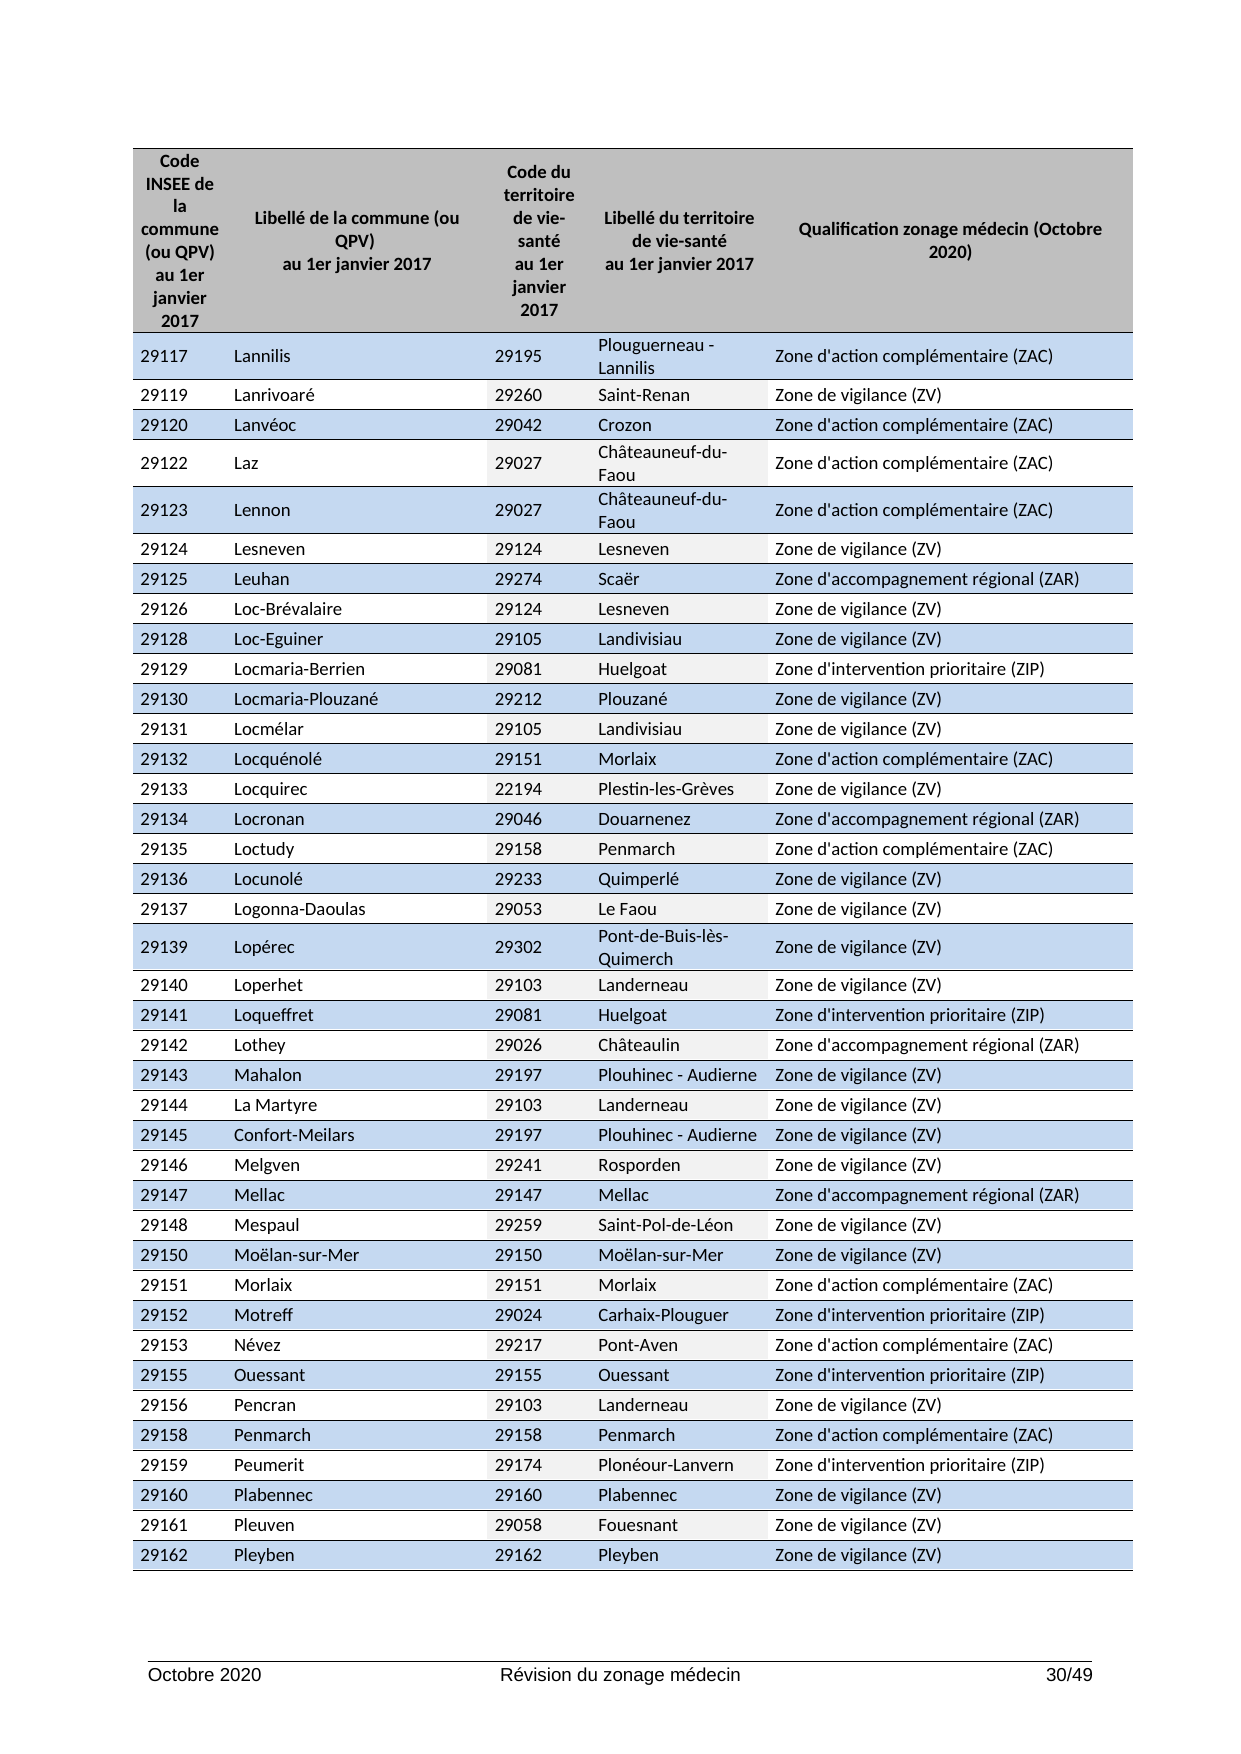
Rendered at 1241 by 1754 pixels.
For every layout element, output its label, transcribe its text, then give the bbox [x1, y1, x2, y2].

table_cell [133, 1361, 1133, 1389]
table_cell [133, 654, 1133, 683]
table_header Libellé du territoire de vie-santé au 1er janvier 2017 [591, 149, 768, 332]
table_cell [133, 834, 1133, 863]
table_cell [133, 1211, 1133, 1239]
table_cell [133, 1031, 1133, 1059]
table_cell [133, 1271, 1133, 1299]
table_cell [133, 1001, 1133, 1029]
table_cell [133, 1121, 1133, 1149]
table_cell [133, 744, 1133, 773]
table_header Libellé de la commune (ou QPV) au 1er janvier 2017 [227, 149, 487, 332]
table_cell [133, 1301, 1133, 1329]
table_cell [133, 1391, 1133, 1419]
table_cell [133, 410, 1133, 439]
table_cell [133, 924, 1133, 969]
table_header Code du territoire de vie-santé au 1er janvier 2017 [487, 149, 591, 332]
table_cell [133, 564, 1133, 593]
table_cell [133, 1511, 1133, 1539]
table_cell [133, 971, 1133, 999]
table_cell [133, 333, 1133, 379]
table_header Code INSEE de la commune (ou QPV) au 1er janvier 2017 [133, 149, 227, 332]
table_header Qualification zonage médecin (Octobre 2020) [768, 149, 1133, 332]
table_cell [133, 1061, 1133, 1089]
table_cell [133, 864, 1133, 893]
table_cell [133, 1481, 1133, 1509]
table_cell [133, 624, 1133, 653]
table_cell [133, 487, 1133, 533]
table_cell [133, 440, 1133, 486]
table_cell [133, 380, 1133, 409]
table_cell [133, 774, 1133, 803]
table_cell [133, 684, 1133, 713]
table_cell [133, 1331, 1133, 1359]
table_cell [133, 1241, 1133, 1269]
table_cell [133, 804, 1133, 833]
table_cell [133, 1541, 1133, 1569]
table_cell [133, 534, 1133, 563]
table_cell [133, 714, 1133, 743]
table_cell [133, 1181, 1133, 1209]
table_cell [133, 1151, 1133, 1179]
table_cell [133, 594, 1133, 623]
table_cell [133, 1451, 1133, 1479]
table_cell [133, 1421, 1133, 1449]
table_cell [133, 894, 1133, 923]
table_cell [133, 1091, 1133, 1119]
